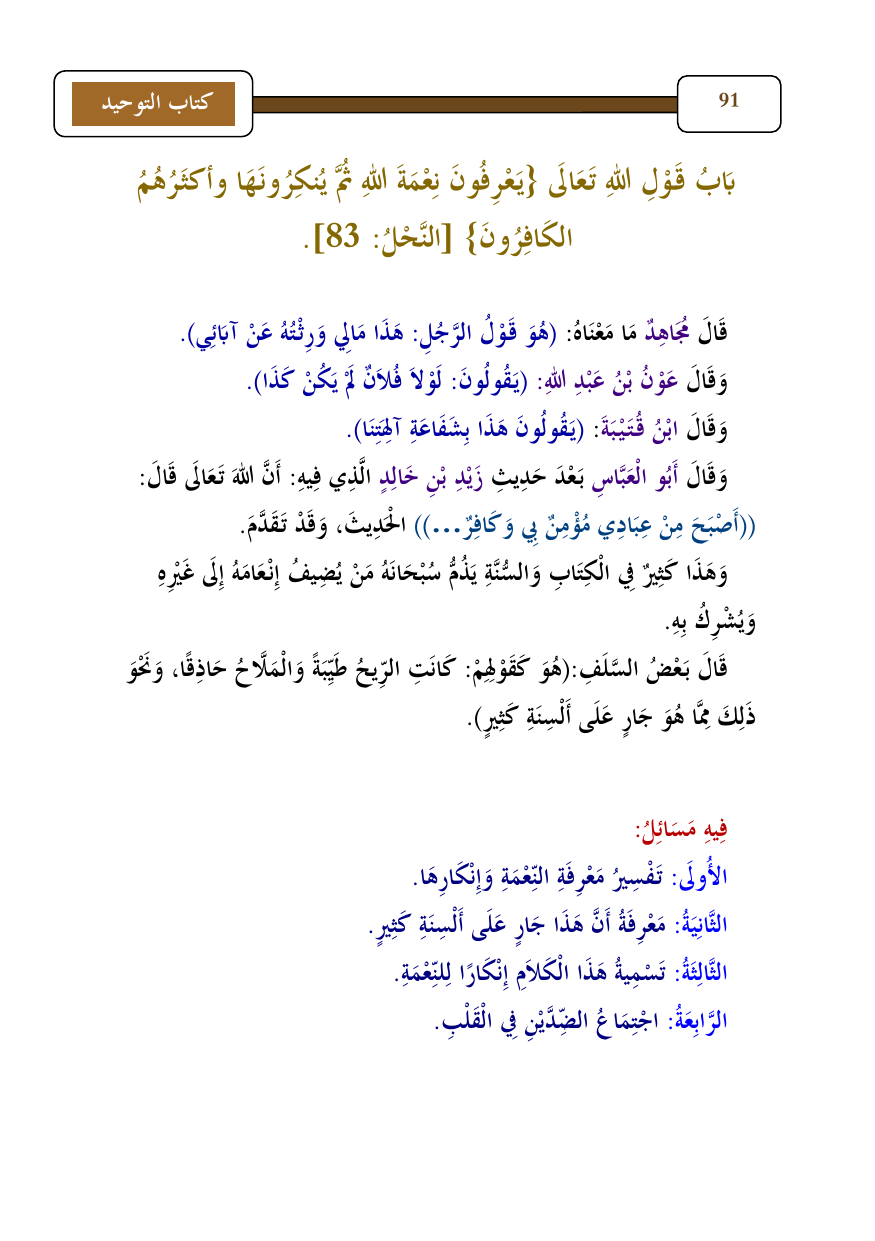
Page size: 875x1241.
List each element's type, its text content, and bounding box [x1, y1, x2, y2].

text قَالَ بَعْضُ السَّلَفِ:(هُوَ كَقَوْلِهِمْ: كَانَتِ الرِّيحُ طَيِّبَةً وَالْمَلَّاحُ حَاذِقًا، وَنَحْوَ ذَلِكَ مِمَّا هُوَ جَارٍ عَلَى أَلْسِنَةِ كَثِيرٍ). [118, 646, 756, 742]
subtitle فِيهِ مَسَائِلُ: [118, 806, 756, 854]
text وَهَذَا كَثِيرٌ فِي الْكِتَابِ وَالسُّنَّةِ يَذُمُّ سُبْحَانَهُ مَنْ يُضِيفُ إِنْعَامَهُ إِلَى غَيْرِهِ وَيُشْرِكُ بِهِ. [118, 550, 756, 646]
text الأُولَى: تَفْسِيرُ مَعْرِفَةِ النِّعْمَةِ وَإِنْكَارِهَا. [118, 854, 756, 902]
text قَالَ مُجَاهِدٌ مَا مَعْنَاهُ: (هُوَ قَوْلُ الرَّجُلِ: هَذَا مَالِي وَرِثْتُهُ عَنْ آبَائِي). [118, 311, 756, 358]
text وَقَالَ أَبُو الْعَبَّاسِ بَعْدَ حَدِيثِ زَيْدِ بْنِ خَالِدٍ الَّذِي فِيهِ: أَنَّ اللهَ تَعَالَى قَالَ: ((أَصْبَحَ مِنْ عِبَادِي مُؤْمِنٌ بِي وَكَافِرٌ…)) الْحَدِيثَ، وَقَدْ تَقَدَّمَ. [118, 454, 756, 550]
text وَقَالَ عَوْنُ بْنُ عَبْدِ اللهِ: (يَقُولُونَ: لَوْلاَ فُلاَنٌ لَمْ يَكُنْ كَذَا). [118, 358, 756, 406]
text وَقَالَ ابْنُ قُتَيْبَةَ: (يَقُولُونَ هَذَا بِشَفَاعَةِ آلِهَتِنَا). [118, 406, 756, 454]
text الرَّابِعَةُ: اجْتِمَاعُ الضِّدَّيْنِ فِي الْقَلْبِ. [118, 998, 756, 1046]
text الثَّالِثَةُ: تَسْمِيةُ هَذَا الْكَلاَمِ إِنْكَارًا لِلنِّعْمَةِ. [118, 950, 756, 998]
text الثَّانِيَةُ: مَعْرِفَةُ أَنَّ هَذَا جَارٍ عَلَى أَلْسِنَةِ كَثِيرٍ. [118, 902, 756, 950]
subtitle بَابُ قَوْلِ اللهِ تَعَالَى {يَعْرِفُونَ نِعْمَةَ اللهِ ثُمَّ يُنكِرُونَهَا وأكثَرُهُمُ الكَافِرُونَ} [النَّحْلُ: 83]. [118, 154, 756, 269]
